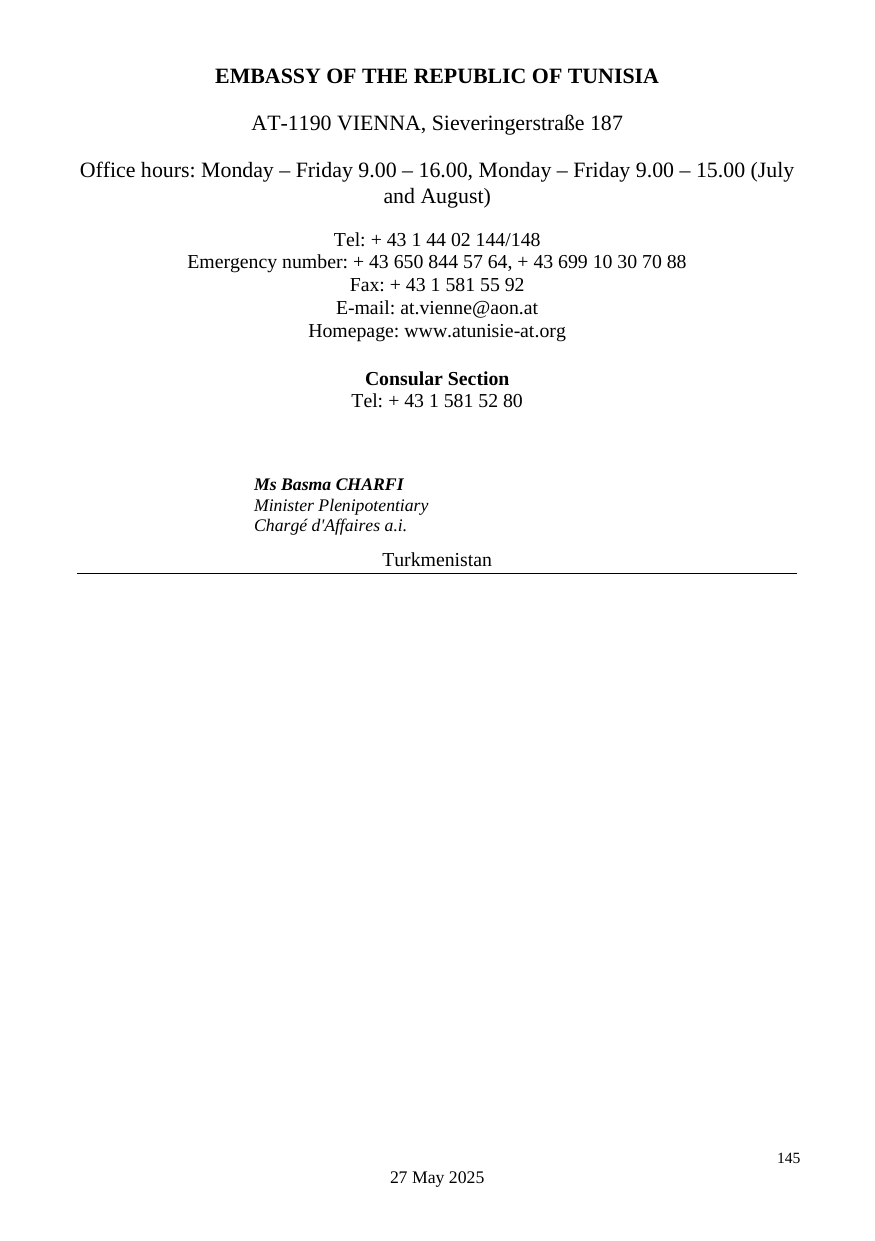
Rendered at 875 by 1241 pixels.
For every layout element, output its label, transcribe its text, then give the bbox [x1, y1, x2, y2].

text Ms Basma CHARFI [254, 474, 797, 494]
text E-mail: at.vienne@aon.at [77, 296, 797, 319]
text Minister Plenipotentiary [77, 494, 797, 515]
text Chargé d'Affaires a.i. [77, 515, 797, 535]
text Consular Section [77, 367, 797, 389]
text Turkmenistan [77, 548, 797, 573]
text Tel: + 43 1 44 02 144/148 [77, 228, 797, 250]
text Office hours: Monday – Friday 9.00 – 16.00, Monday – Friday 9.00 – 15.00 (July and August) [77, 157, 797, 208]
text Homepage: www.atunisie-at.org [77, 319, 797, 342]
text Tel: + 43 1 581 52 80 [77, 389, 797, 412]
text EMBASSY OF THE REPUBLIC OF TUNISIA [77, 63, 797, 88]
text Fax: + 43 1 581 55 92 [77, 273, 797, 296]
text AT-1190 VIENNA, Sieveringerstraße 187 [77, 110, 797, 136]
text Emergency number: + 43 650 844 57 64, + 43 699 10 30 70 88 [77, 250, 797, 273]
